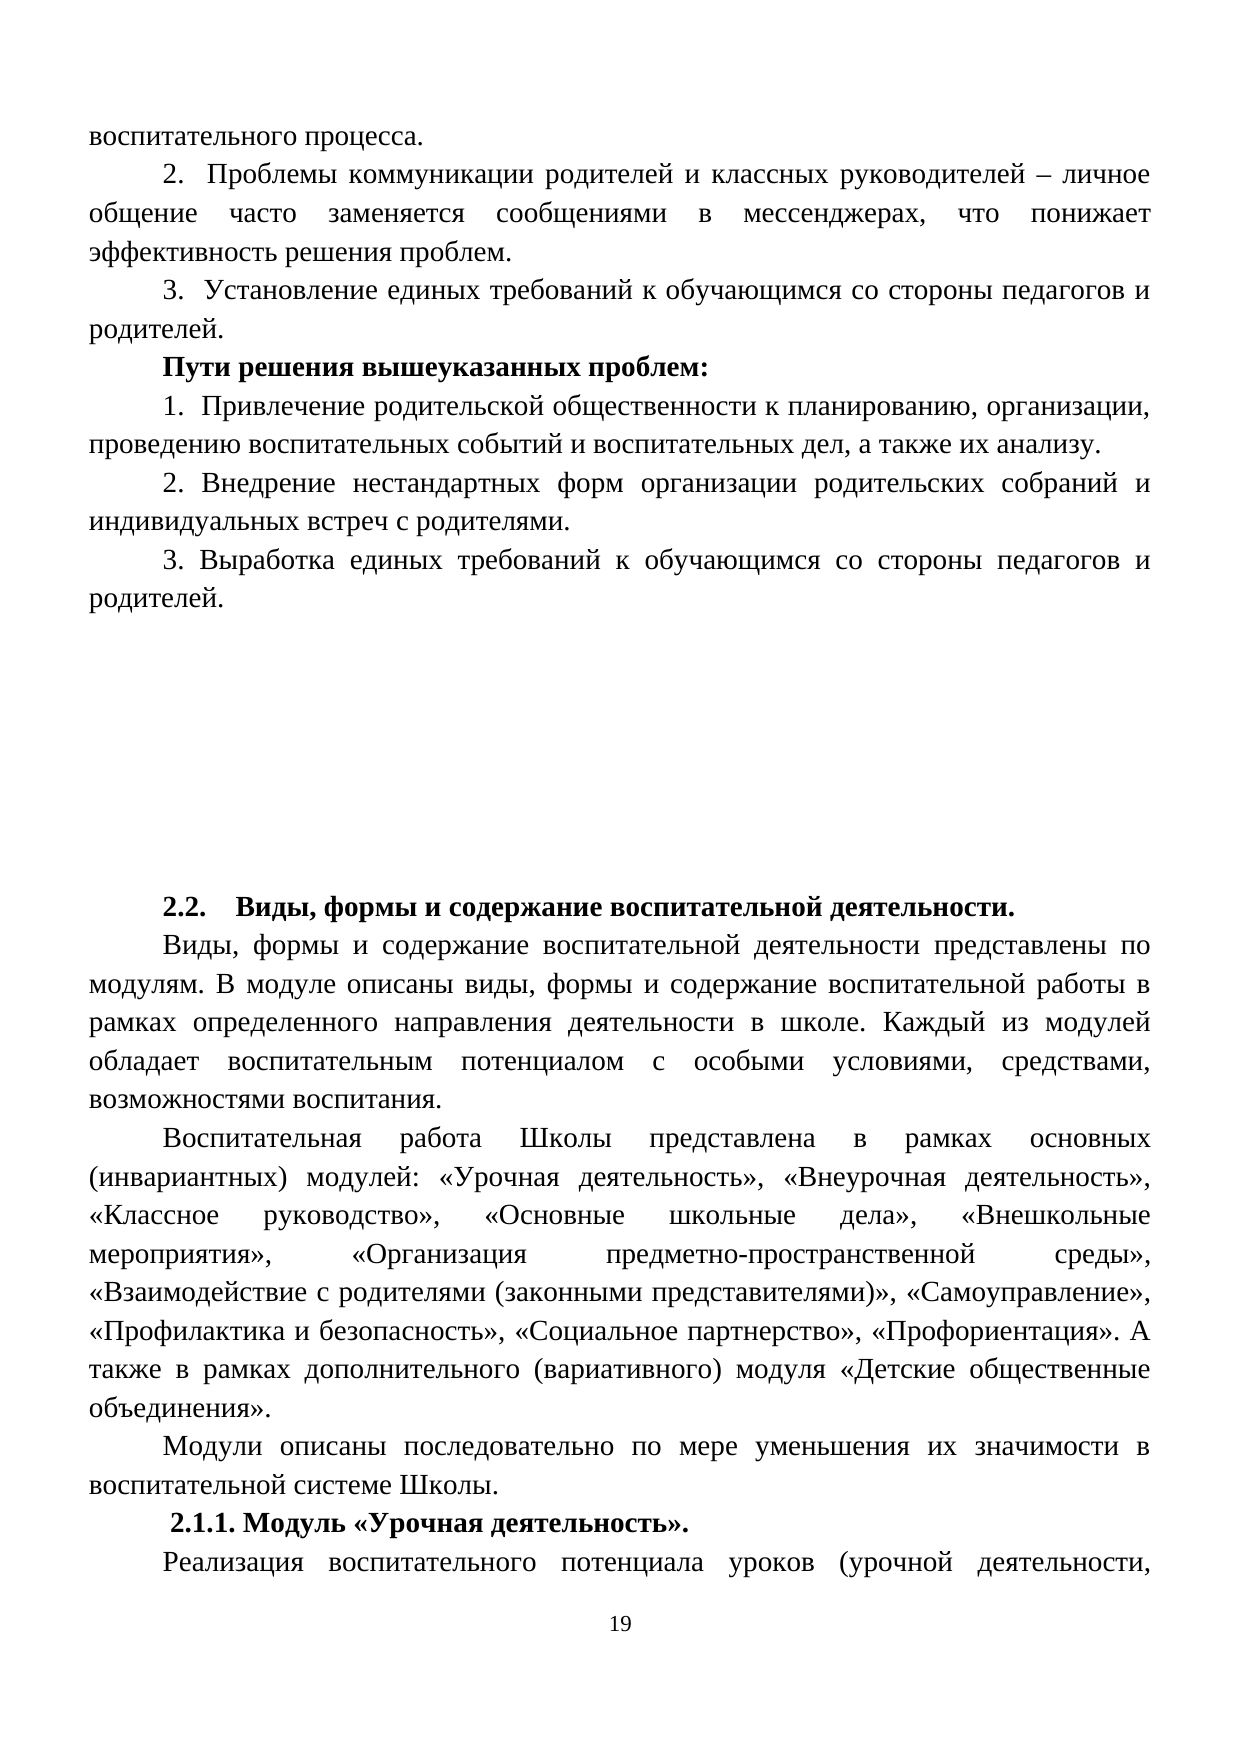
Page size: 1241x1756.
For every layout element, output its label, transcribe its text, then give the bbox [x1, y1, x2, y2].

text Воспитательная работа Школы представлена в рамках основных (инвариантных) модулей: «Урочная деятельность», «Внеурочная деятельность», «Классное руководство», «Основные школьные дела», «Внешкольные мероприятия», «Организация предметно-пространственной среды», «Взаимодействие с родителями (законными представителями)», «Самоуправление», «Профилактика и безопасность», «Социальное партнерство», «Профориентация». А также в рамках дополнительного (вариативного) модуля «Детские общественные объединения». [89, 1120, 1152, 1423]
text 2. Проблемы коммуникации родителей и классных руководителей – личное общение часто заменяется сообщениями в мессенджерах, что понижает эффективность решения проблем. [89, 157, 1152, 267]
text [89, 118, 1152, 152]
text 3. Выработка единых требований к обучающимся со стороны педагогов и родителей. [89, 542, 1152, 614]
text 1. Привлечение родительской общественности к планированию, организации, проведению воспитательных событий и воспитательных дел, а также их анализу. [89, 388, 1152, 460]
text 3. Установление единых требований к обучающимся со стороны педагогов и родителей. [89, 272, 1152, 344]
text Пути решения вышеуказанных проблем: [89, 349, 1152, 383]
text 2.1.1. Модуль «Урочная деятельность». [89, 1506, 1152, 1539]
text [89, 1544, 1152, 1578]
text 2. Внедрение нестандартных форм организации родительских собраний и индивидуальных встреч с родителями. [89, 465, 1152, 537]
text Модули описаны последовательно по мере уменьшения их значимости в воспитательной системе Школы. [89, 1428, 1152, 1501]
text Виды, формы и содержание воспитательной деятельности представлены по модулям. В модуле описаны виды, формы и содержание воспитательной работы в рамках определенного направления деятельности в школе. Каждый из модулей обладает воспитательным потенциалом с особыми условиями, средствами, возможностями воспитания. [89, 927, 1152, 1115]
text 2.2. Виды, формы и содержание воспитательной деятельности. [89, 889, 1152, 922]
